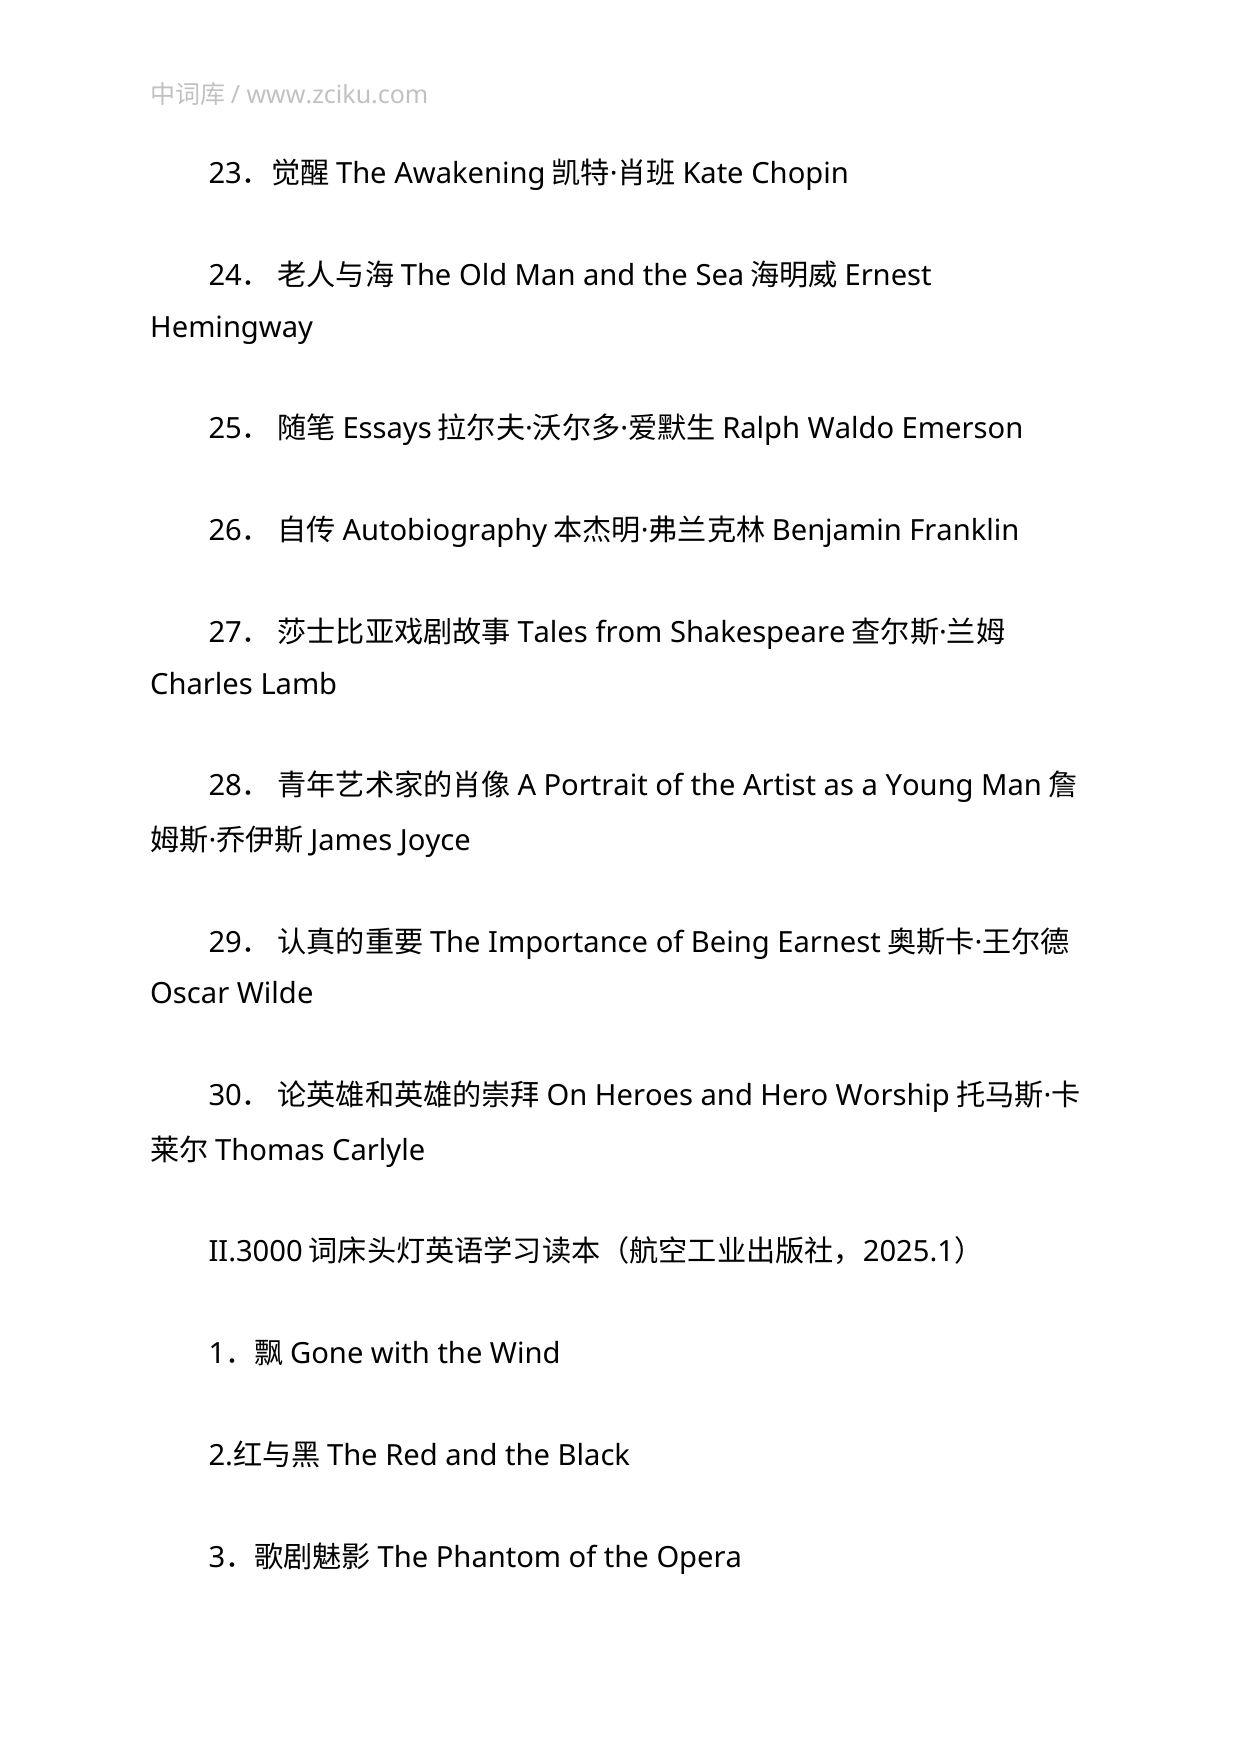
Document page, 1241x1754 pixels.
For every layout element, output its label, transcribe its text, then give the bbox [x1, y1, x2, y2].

text 1．飘 Gone with the Wind [150, 1330, 1090, 1372]
text 30． 论英雄和英雄的崇拜 On Heroes and Hero Worship托马斯·卡莱尔 Thomas Carlyle [150, 1071, 1090, 1168]
text 23．觉醒 The Awakening凯特·肖班 Kate Chopin [150, 150, 1090, 192]
text 25． 随笔 Essays拉尔夫·沃尔多·爱默生 Ralph Waldo Emerson [150, 405, 1090, 447]
text 24． 老人与海 The Old Man and the Sea海明威 Ernest Hemingway [150, 252, 1090, 346]
text 3．歌剧魅影 The Phantom of the Opera [150, 1534, 1090, 1576]
text 29． 认真的重要 The Importance of Being Earnest奥斯卡·王尔德 Oscar Wilde [150, 918, 1090, 1012]
text 28． 青年艺术家的肖像 A Portrait of the Artist as a Young Man詹姆斯·乔伊斯 James Joyce [150, 761, 1090, 859]
text 26． 自传 Autobiography本杰明·弗兰克林 Benjamin Franklin [150, 507, 1090, 549]
text 27． 莎士比亚戏剧故事 Tales from Shakespeare查尔斯·兰姆 Charles Lamb [150, 609, 1090, 703]
text II.3000词床头灯英语学习读本（航空工业出版社，2025.1） [150, 1228, 1090, 1270]
text 2.红与黑 The Red and the Black [150, 1432, 1090, 1474]
